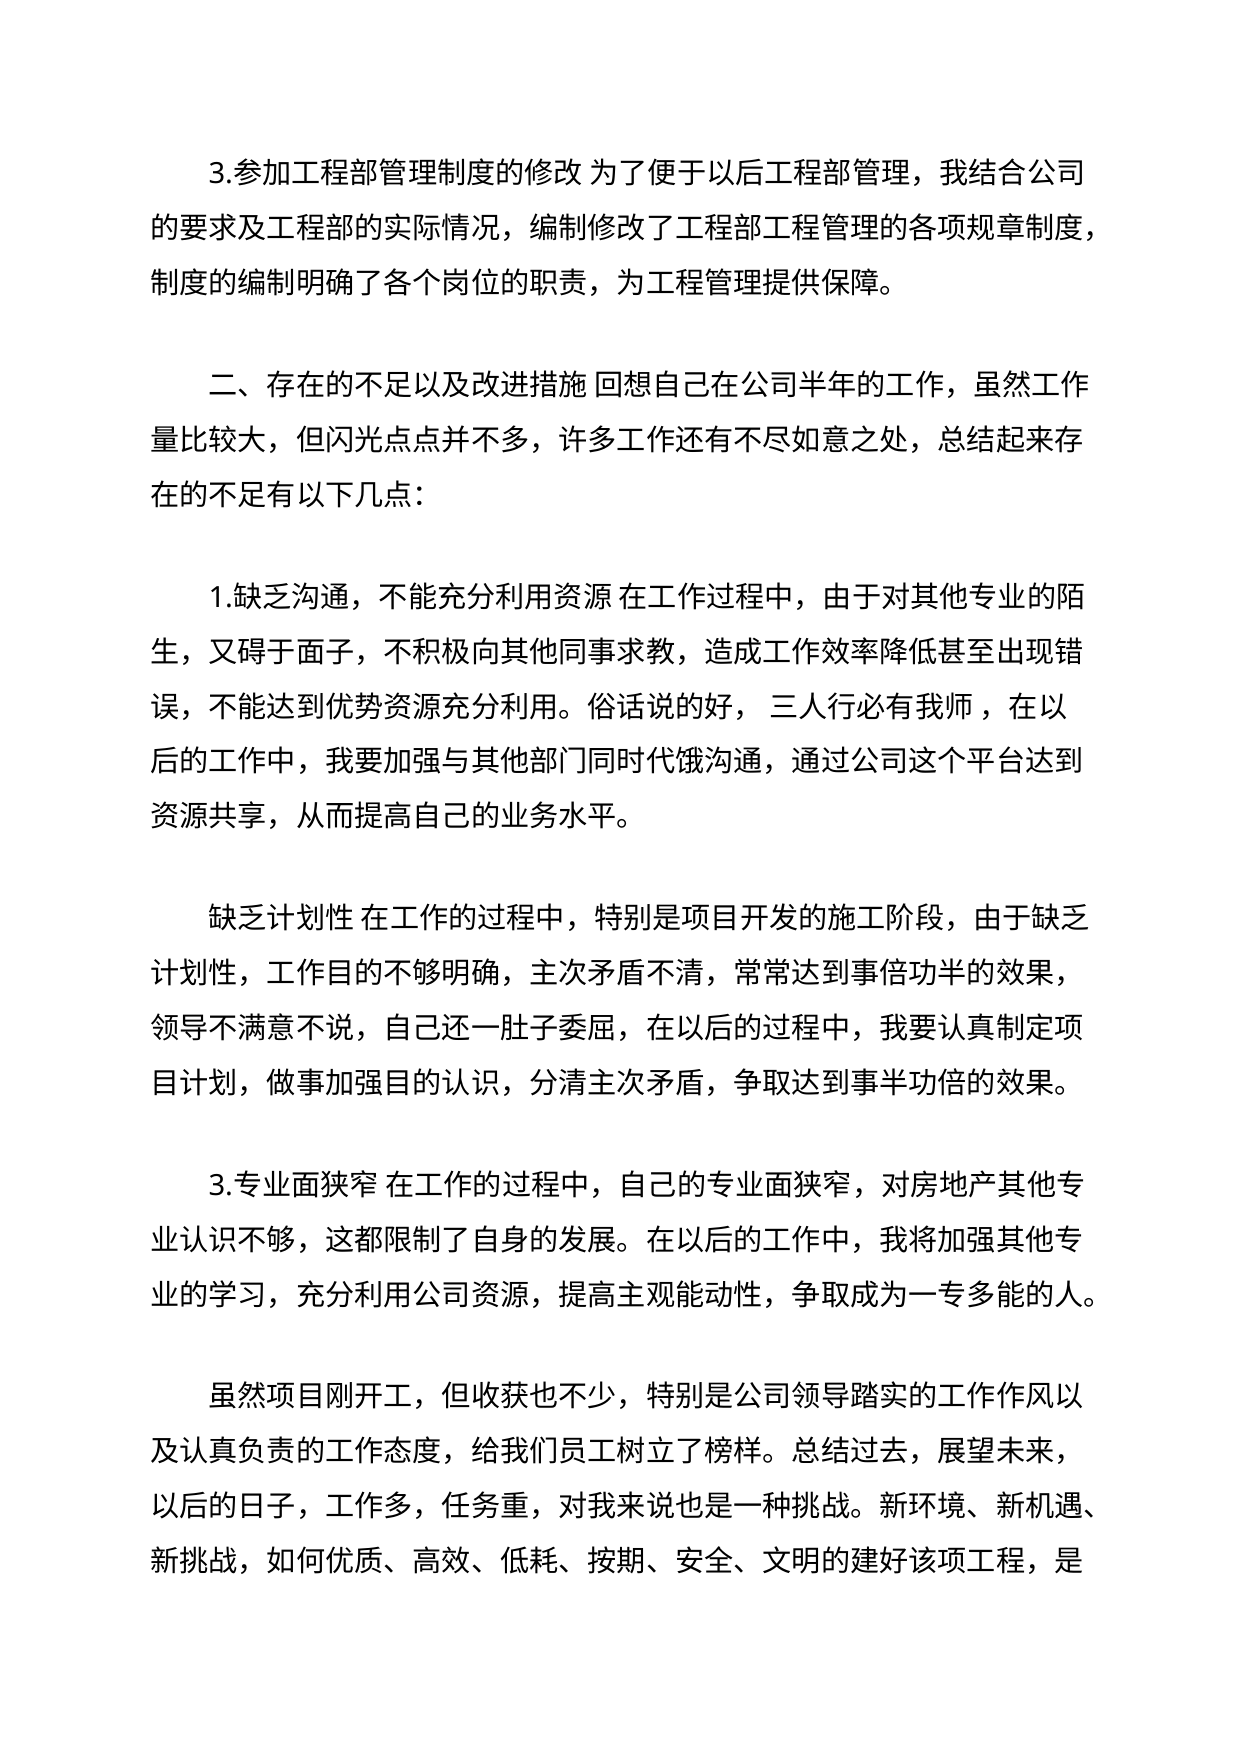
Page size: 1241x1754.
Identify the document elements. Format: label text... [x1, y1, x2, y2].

text 3.专业面狭窄 在工作的过程中，自己的专业面狭窄，对房地产其他专业认识不够，这都限制了自身的发展。在以后的工作中，我将加强其他专业的学习，充分利用公司资源，提高主观能动性，争取成为一专多能的人。 [150, 1161, 1090, 1313]
text 二、存在的不足以及改进措施 回想自己在公司半年的工作，虽然工作量比较大，但闪光点点并不多，许多工作还有不尽如意之处，总结起来存在的不足有以下几点： [150, 362, 1090, 514]
text 1.缺乏沟通，不能充分利用资源 在工作过程中，由于对其他专业的陌生，又碍于面子，不积极向其他同事求教，造成工作效率降低甚至出现错误，不能达到优势资源充分利用。俗话说的好， 三人行必有我师 ，在以后的工作中，我要加强与其他部门同时代饿沟通，通过公司这个平台达到资源共享，从而提高自己的业务水平。 [150, 573, 1090, 835]
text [150, 1373, 1090, 1580]
text 缺乏计划性 在工作的过程中，特别是项目开发的施工阶段，由于缺乏计划性，工作目的不够明确，主次矛盾不清，常常达到事倍功半的效果，领导不满意不说，自己还一肚子委屈，在以后的过程中，我要认真制定项目计划，做事加强目的认识，分清主次矛盾，争取达到事半功倍的效果。 [150, 895, 1090, 1102]
text 3.参加工程部管理制度的修改 为了便于以后工程部管理，我结合公司的要求及工程部的实际情况，编制修改了工程部工程管理的各项规章制度，制度的编制明确了各个岗位的职责，为工程管理提供保障。 [150, 150, 1090, 302]
